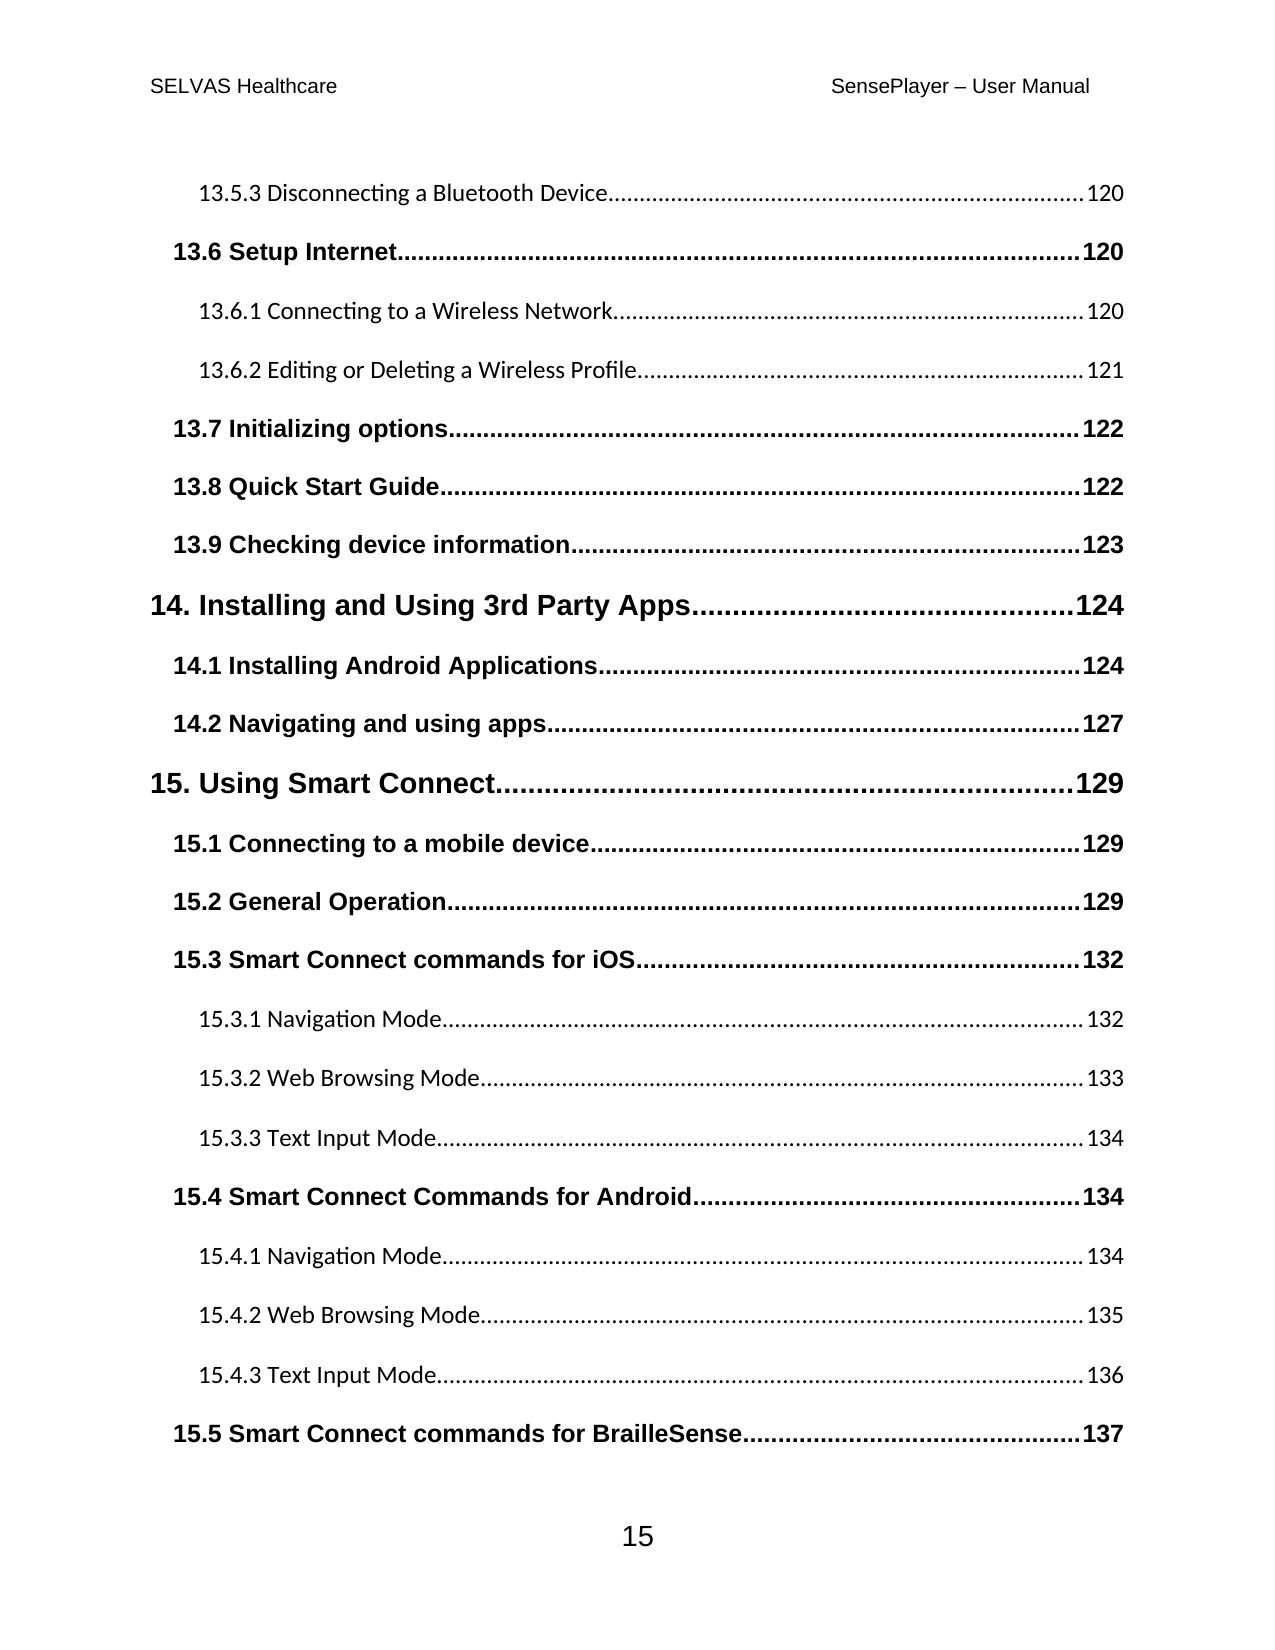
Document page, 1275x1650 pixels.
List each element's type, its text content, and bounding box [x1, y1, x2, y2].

text 15.3 Smart Connect commands for iOS 132 [173, 945, 1125, 974]
text 13.6 Setup Internet. 120 [173, 237, 1125, 266]
text 15.4.3 Text Input Mode 136 [198, 1359, 1125, 1390]
text 13.5.3 Disconnecting a Bluetooth Device. 120 [198, 177, 1125, 208]
text 15.3.1 Navigation Mode 132 [198, 1003, 1125, 1033]
text 13.9 Checking device information. 123 [173, 530, 1125, 559]
text 15.3.3 Text Input Mode 134 [198, 1122, 1125, 1153]
text 14. Installing and Using 3rd Party Apps 124 [150, 588, 1125, 621]
text 15. Using Smart Connect 129 [150, 766, 1125, 800]
text 15.4.2 Web Browsing Mode 135 [198, 1299, 1125, 1330]
text 15.4 Smart Connect Commands for Android 134 [173, 1182, 1125, 1211]
text 15.4.1 Navigation Mode 134 [198, 1240, 1125, 1270]
text 15.2 General Operation 129 [173, 887, 1125, 916]
text 14.1 Installing Android Applications 124 [173, 651, 1125, 679]
text 14.2 Navigating and using apps 127 [173, 708, 1125, 737]
text 15.3.2 Web Browsing Mode 133 [198, 1063, 1125, 1093]
text 13.7 Initializing options. 122 [173, 414, 1125, 443]
text 13.8 Quick Start Guide 122 [173, 472, 1125, 501]
text 15.5 Smart Connect commands for BrailleSense 137 [173, 1419, 1125, 1448]
text 13.6.1 Connecting to a Wireless Network. 120 [198, 295, 1125, 325]
text 15.1 Connecting to a mobile device 129 [173, 829, 1125, 858]
text 13.6.2 Editing or Deleting a Wireless Profile. 121 [198, 354, 1125, 385]
